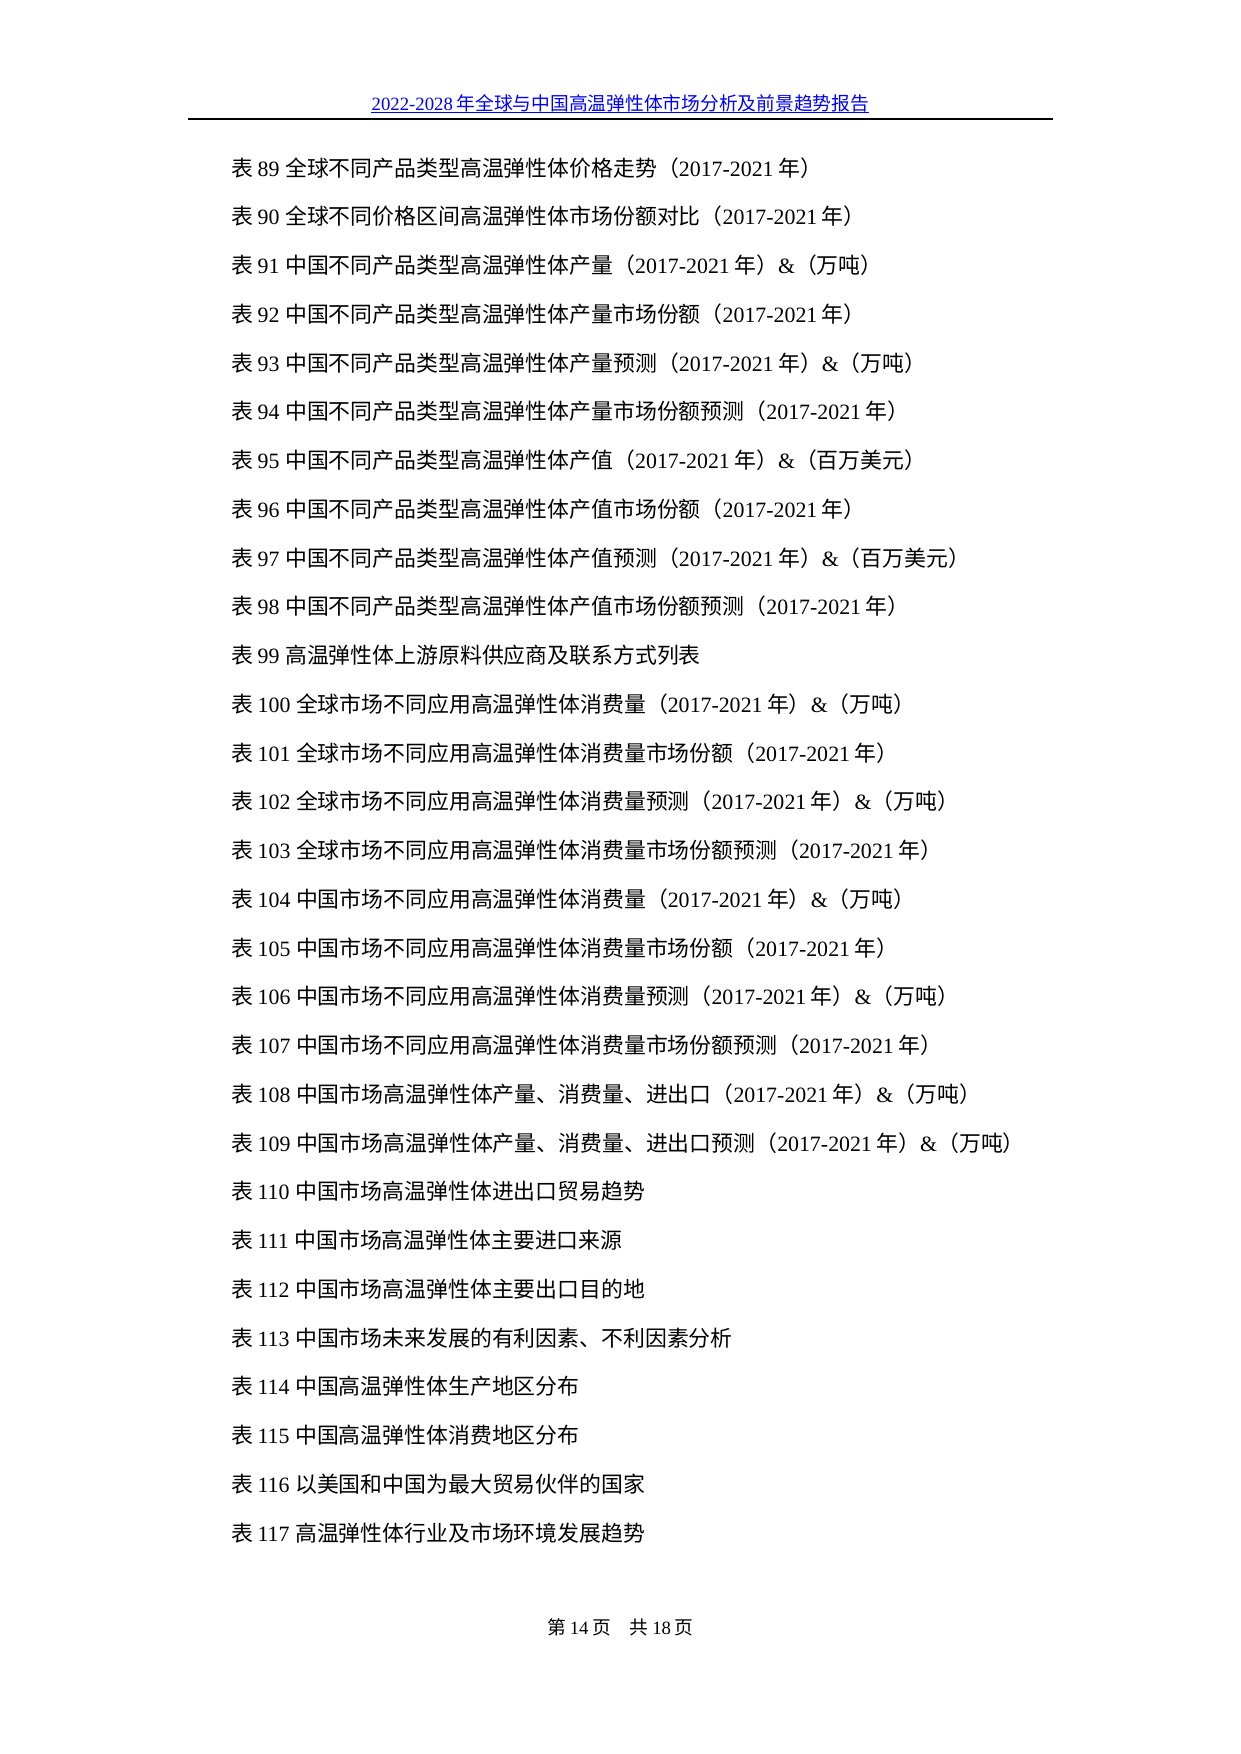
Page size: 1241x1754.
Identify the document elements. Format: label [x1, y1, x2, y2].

text [187, 150, 1053, 1548]
